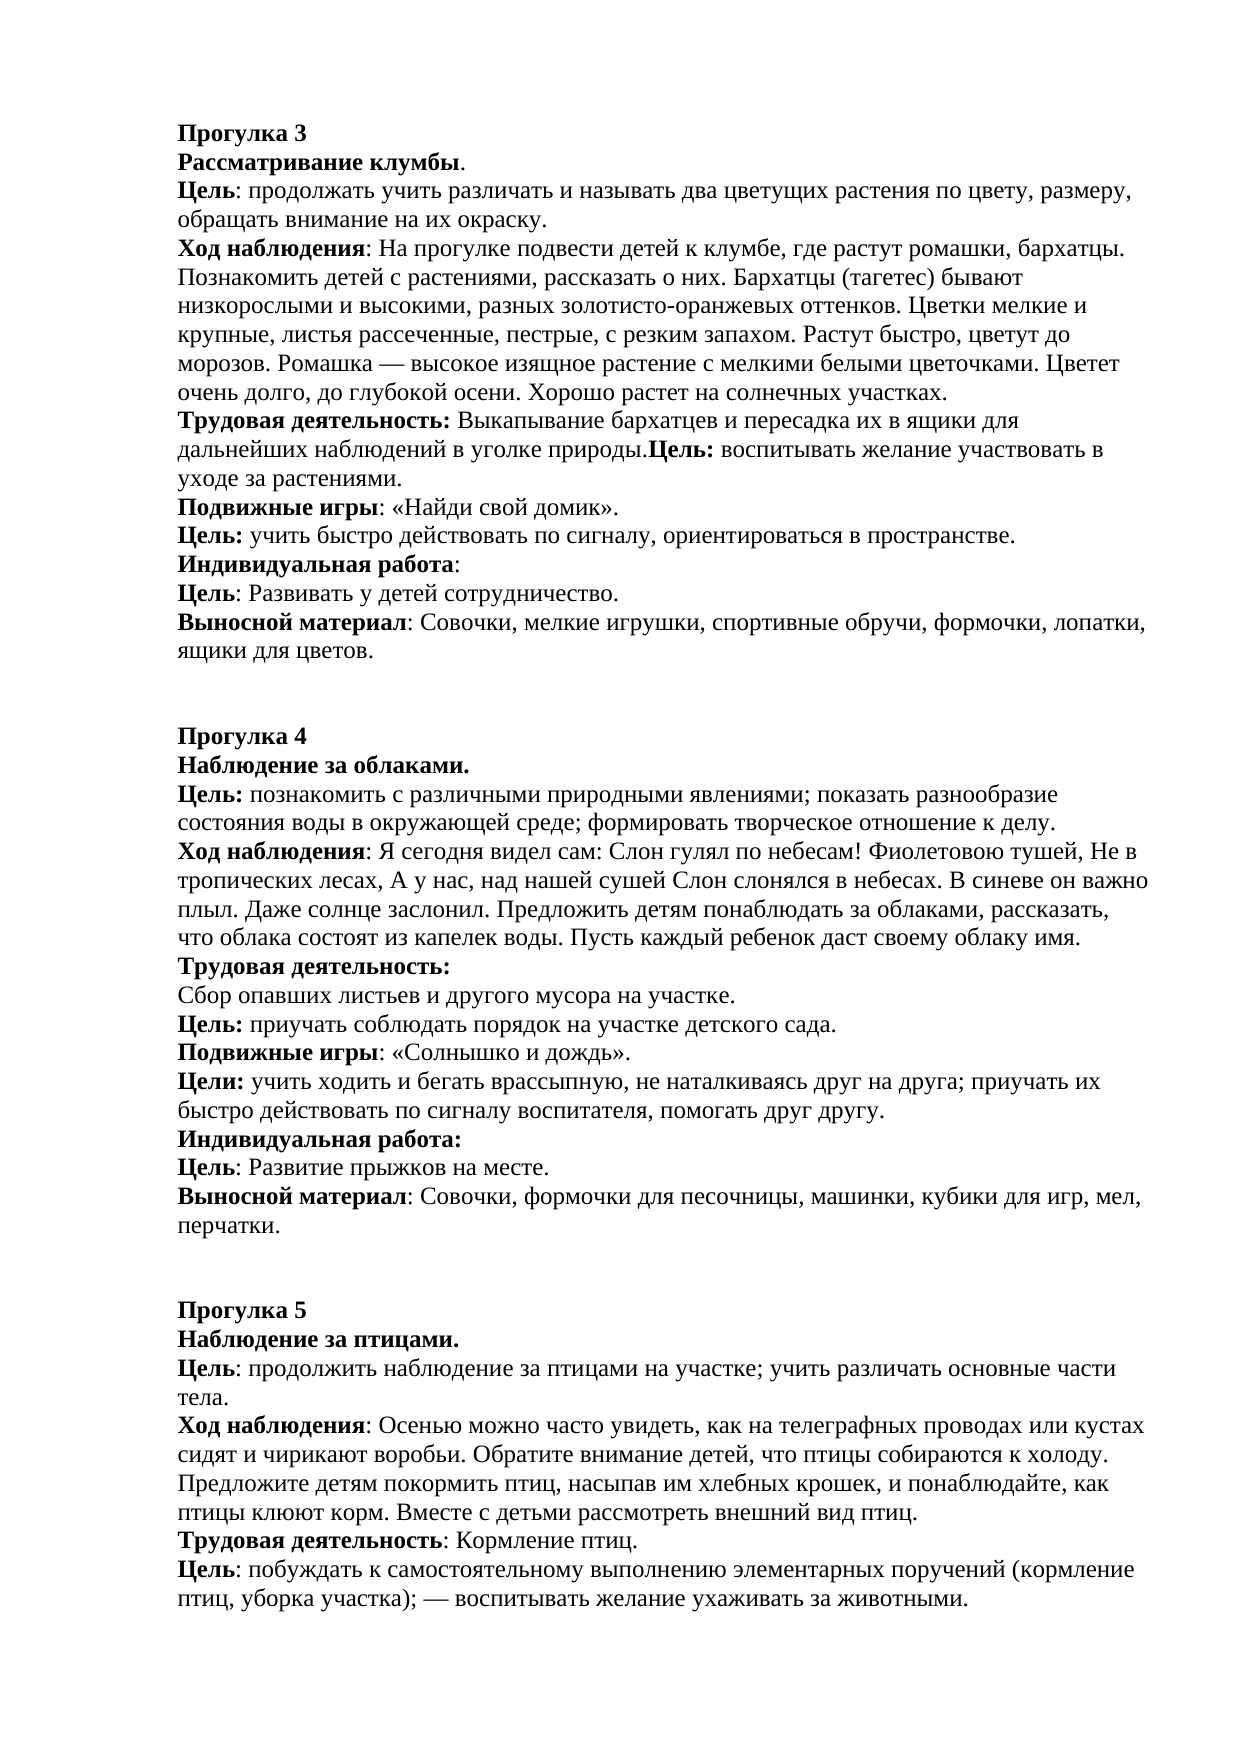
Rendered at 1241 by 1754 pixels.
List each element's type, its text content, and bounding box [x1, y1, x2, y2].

text Цель: учить быстро действовать по сигналу, ориентироваться в пространстве. [177, 521, 1152, 549]
text Индивидуальная работа: [177, 549, 1152, 578]
text Ход наблюдения: Осенью можно часто увидеть, как на телеграфных проводах или кустах сидят и чирикают воробьи. Обратите внимание детей, что птицы собираются к холоду. Предложите детям покормить птиц, насыпав им хлебных крошек, и понаблюдайте, как птицы клюют корм. Вместе с детьми рассмотреть внешний вид птиц. [177, 1410, 1152, 1525]
text Ход наблюдения: Я сегодня видел сам: Слон гулял по небесам! Фиолетовою тушей, Не в тропических лесах, А у нас, над нашей сушей Слон слонялся в небесах. В синеве он важно плыл. Даже солнце заслонил. Предложить детям понаблюдать за облаками, рассказать, что облака состоят из капелек воды. Пусть каждый ребенок даст своему облаку имя. [177, 836, 1152, 951]
text Рассматривание клумбы. [177, 147, 1152, 176]
text Цель: познакомить с различными природными явлениями; показать разнообразие состояния воды в окружающей среде; формировать творческое отношение к делу. [177, 779, 1152, 836]
text Цель: приучать соблюдать порядок на участке детского сада. [177, 1009, 1152, 1037]
text Трудовая деятельность: Выкапывание бархатцев и пересадка их в ящики для дальнейших наблюдений в уголке природы.Цель: воспитывать желание участвовать в уходе за растениями. [177, 406, 1152, 492]
text Прогулка 5 [177, 1295, 1152, 1324]
text Ход наблюдения: На прогулке подвести детей к клумбе, где растут ромашки, бархатцы. Познакомить детей с растениями, рассказать о них. Бархатцы (тагетес) бывают низкорослыми и высокими, разных золотисто-оранжевых оттенков. Цветки мелкие и крупные, листья рассеченные, пестрые, с резким запахом. Растут быстро, цветут до морозов. Ромашка — высокое изящное растение с мелкими белыми цветочками. Цветет очень долго, до глубокой осени. Хорошо растет на солнечных участках. [177, 233, 1152, 406]
text Подвижные игры: «Солнышко и дождь». [177, 1037, 1152, 1066]
text Трудовая деятельность: [177, 951, 1152, 980]
text Индивидуальная работа: [177, 1124, 1152, 1152]
text Наблюдение за птицами. [177, 1324, 1152, 1353]
text Цели: учить ходить и бегать врассыпную, не наталкиваясь друг на друга; приучать их быстро действовать по сигналу воспитателя, помогать друг другу. [177, 1066, 1152, 1124]
text Подвижные игры: «Найди свой домик». [177, 492, 1152, 521]
text Прогулка 3 [177, 118, 1152, 147]
text Цель: продолжить наблюдение за птицами на участке; учить различать основные части тела. [177, 1353, 1152, 1410]
text Цель: Развитие прыжков на месте. [177, 1152, 1152, 1181]
text Выносной материал: Совочки, формочки для песочницы, машинки, кубики для игр, мел, перчатки. [177, 1181, 1152, 1239]
text Выносной материал: Совочки, мелкие игрушки, спортивные обручи, формочки, лопатки, ящики для цветов. [177, 607, 1152, 664]
text Наблюдение за облаками. [177, 750, 1152, 779]
text Прогулка 4 [177, 721, 1152, 750]
text Цель: продолжать учить различать и называть два цветущих растения по цвету, размеру, обращать внимание на их окраску. [177, 176, 1152, 233]
text Цель: Развивать у детей сотрудничество. [177, 578, 1152, 607]
text Трудовая деятельность: Кормление птиц. [177, 1525, 1152, 1554]
text Цель: побуждать к самостоятельному выполнению элементарных поручений (кормление птиц, уборка участка); — воспитывать желание ухаживать за животными. [177, 1554, 1152, 1612]
text Сбор опавших листьев и другого мусора на участке. [177, 980, 1152, 1009]
